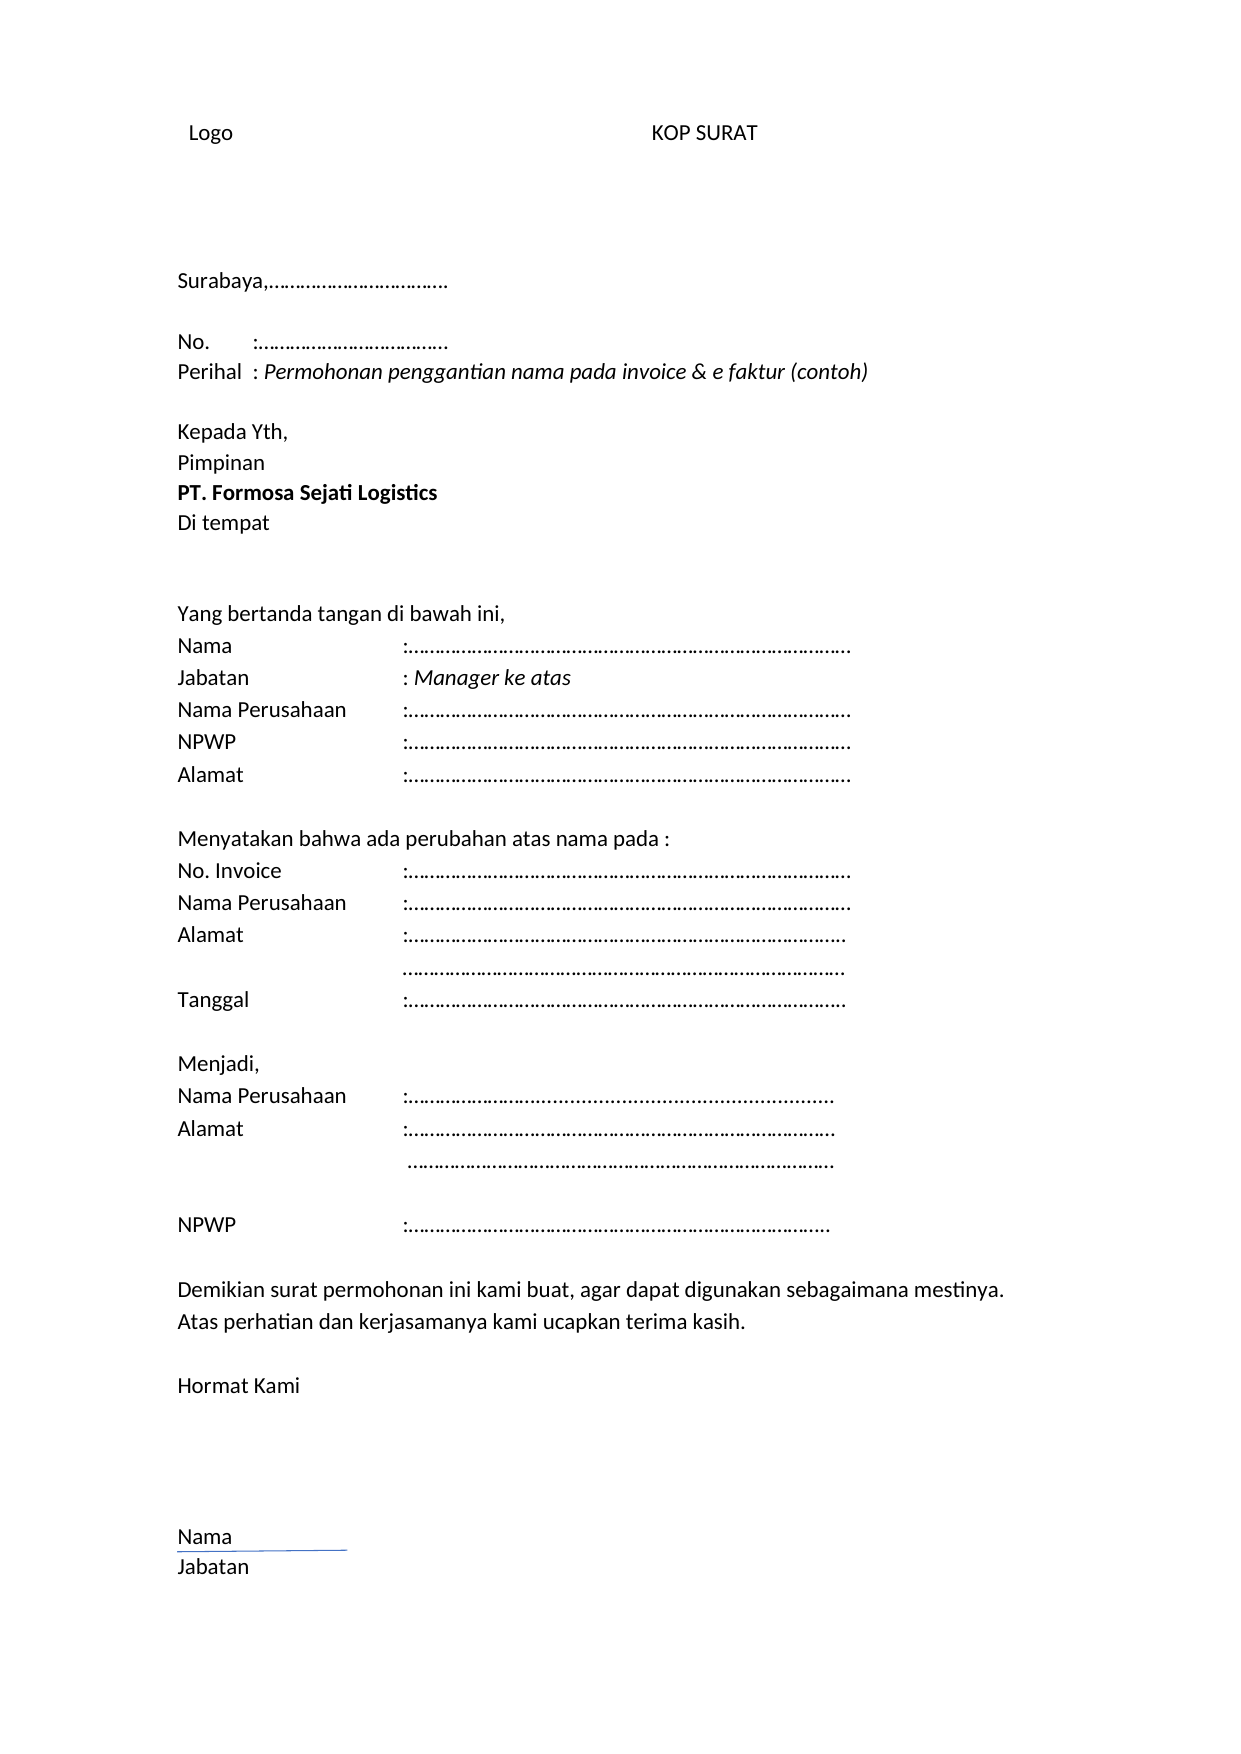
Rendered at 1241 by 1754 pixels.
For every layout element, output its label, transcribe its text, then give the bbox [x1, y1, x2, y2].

text NPWP :………………………………………………………………………… [177, 727, 1063, 756]
text Nama Perusahaan :…………………….................................................... [177, 1082, 1063, 1109]
text Tanggal :……………………………………………………………………….. [177, 985, 1063, 1013]
text Di tempat [177, 508, 1063, 536]
text No. :……………………………… [177, 327, 1063, 355]
text No. Invoice :………………………………………………………………………… [177, 856, 1063, 884]
text Pimpinan [177, 448, 1063, 476]
text Alamat :………………………………………………………………………… [177, 760, 1063, 788]
text Nama [177, 1522, 1063, 1550]
text Atas perhatian dan kerjasamanya kami ucapkan terima kasih. [177, 1307, 1063, 1335]
text Jabatan [177, 1552, 1063, 1581]
text Perihal : Permohonan penggantian nama pada invoice & e faktur (contoh) [177, 357, 1063, 385]
text Yang bertanda tangan di bawah ini, [177, 599, 1063, 627]
text PT. Formosa Sejati Logistics [177, 478, 1063, 506]
text ………………………………………………………………………… [177, 953, 1063, 981]
text Nama Perusahaan :………………………………………………………………………… [177, 695, 1063, 723]
text Nama Perusahaan :………………………………………………………………………… [177, 888, 1063, 916]
text Alamat :……………………………………………………………………… [177, 1114, 1063, 1142]
text Kepada Yth, [177, 417, 1063, 446]
text Hormat Kami [177, 1371, 1063, 1399]
text Menyatakan bahwa ada perubahan atas nama pada : [177, 824, 1063, 852]
text Surabaya,……………………………. [177, 266, 1063, 294]
text Menjadi, [177, 1049, 1063, 1077]
text Demikian surat permohonan ini kami buat, agar dapat digunakan sebagaimana mestinya. [177, 1275, 1063, 1303]
text Jabatan : Manager ke atas [177, 663, 1063, 691]
text Alamat :……………………………………………………………………….. [177, 921, 1063, 949]
text NPWP :…………………………………………………………………….. [177, 1210, 1063, 1238]
text ……………………………………………………………………… [177, 1146, 1063, 1174]
text Nama :………………………………………………………………………… [177, 631, 1063, 659]
